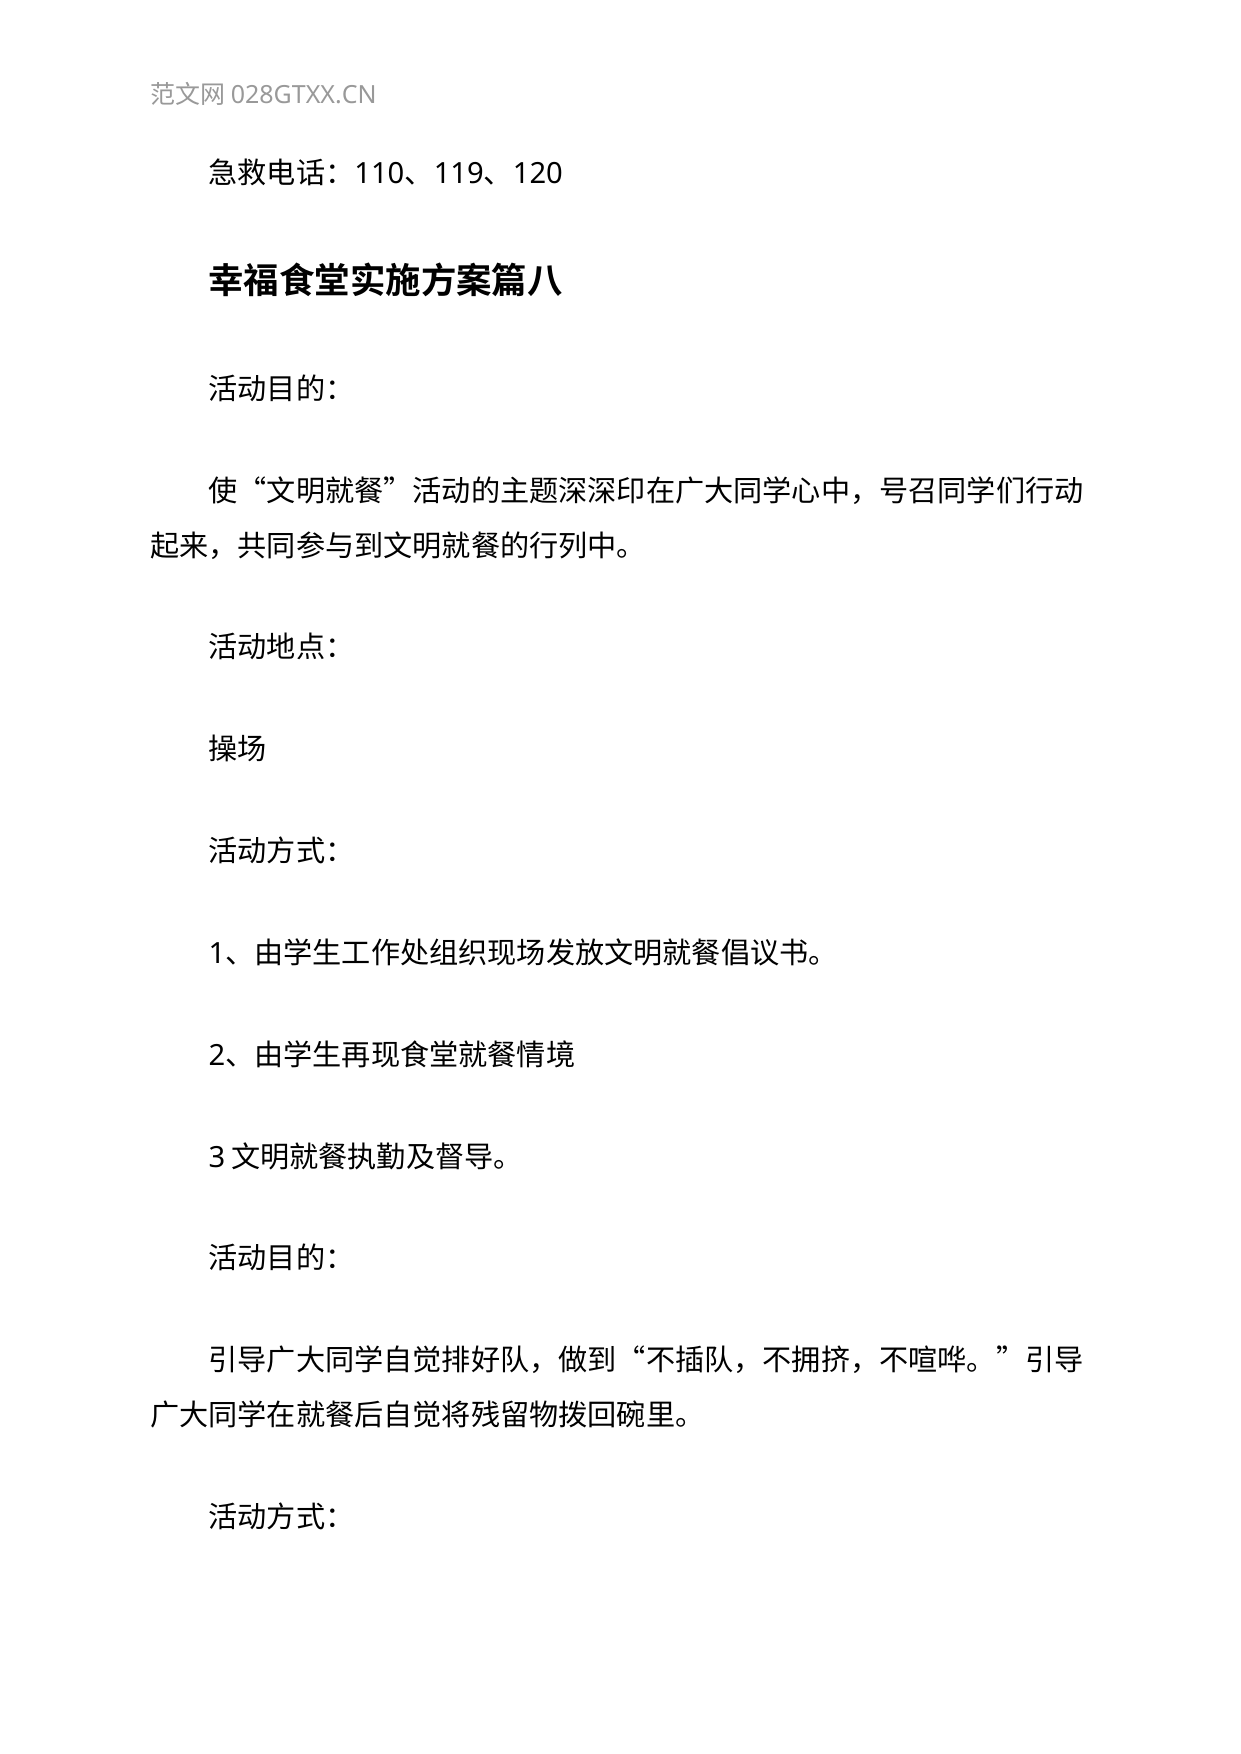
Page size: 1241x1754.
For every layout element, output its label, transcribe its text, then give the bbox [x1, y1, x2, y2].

text 幸福食堂实施方案篇八 [150, 252, 1090, 303]
text 使“文明就餐”活动的主题深深印在广大同学心中，号召同学们行动起来，共同参与到文明就餐的行列中。 [150, 467, 1090, 564]
text 引导广大同学自觉排好队，做到“不插队，不拥挤，不喧哗。”引导广大同学在就餐后自觉将残留物拨回碗里。 [150, 1337, 1090, 1434]
text 活动方式： [150, 827, 1090, 870]
text 活动目的： [150, 1235, 1090, 1277]
text 急救电话：110、119、120 [150, 150, 1090, 192]
text 活动目的： [150, 365, 1090, 408]
text 活动地点： [150, 624, 1090, 666]
text 1、由学生工作处组织现场发放文明就餐倡议书。 [150, 929, 1090, 972]
text 2、由学生再现食堂就餐情境 [150, 1031, 1090, 1073]
text 操场 [150, 726, 1090, 768]
text 活动方式： [150, 1493, 1090, 1536]
text 3文明就餐执勤及督导。 [150, 1133, 1090, 1176]
